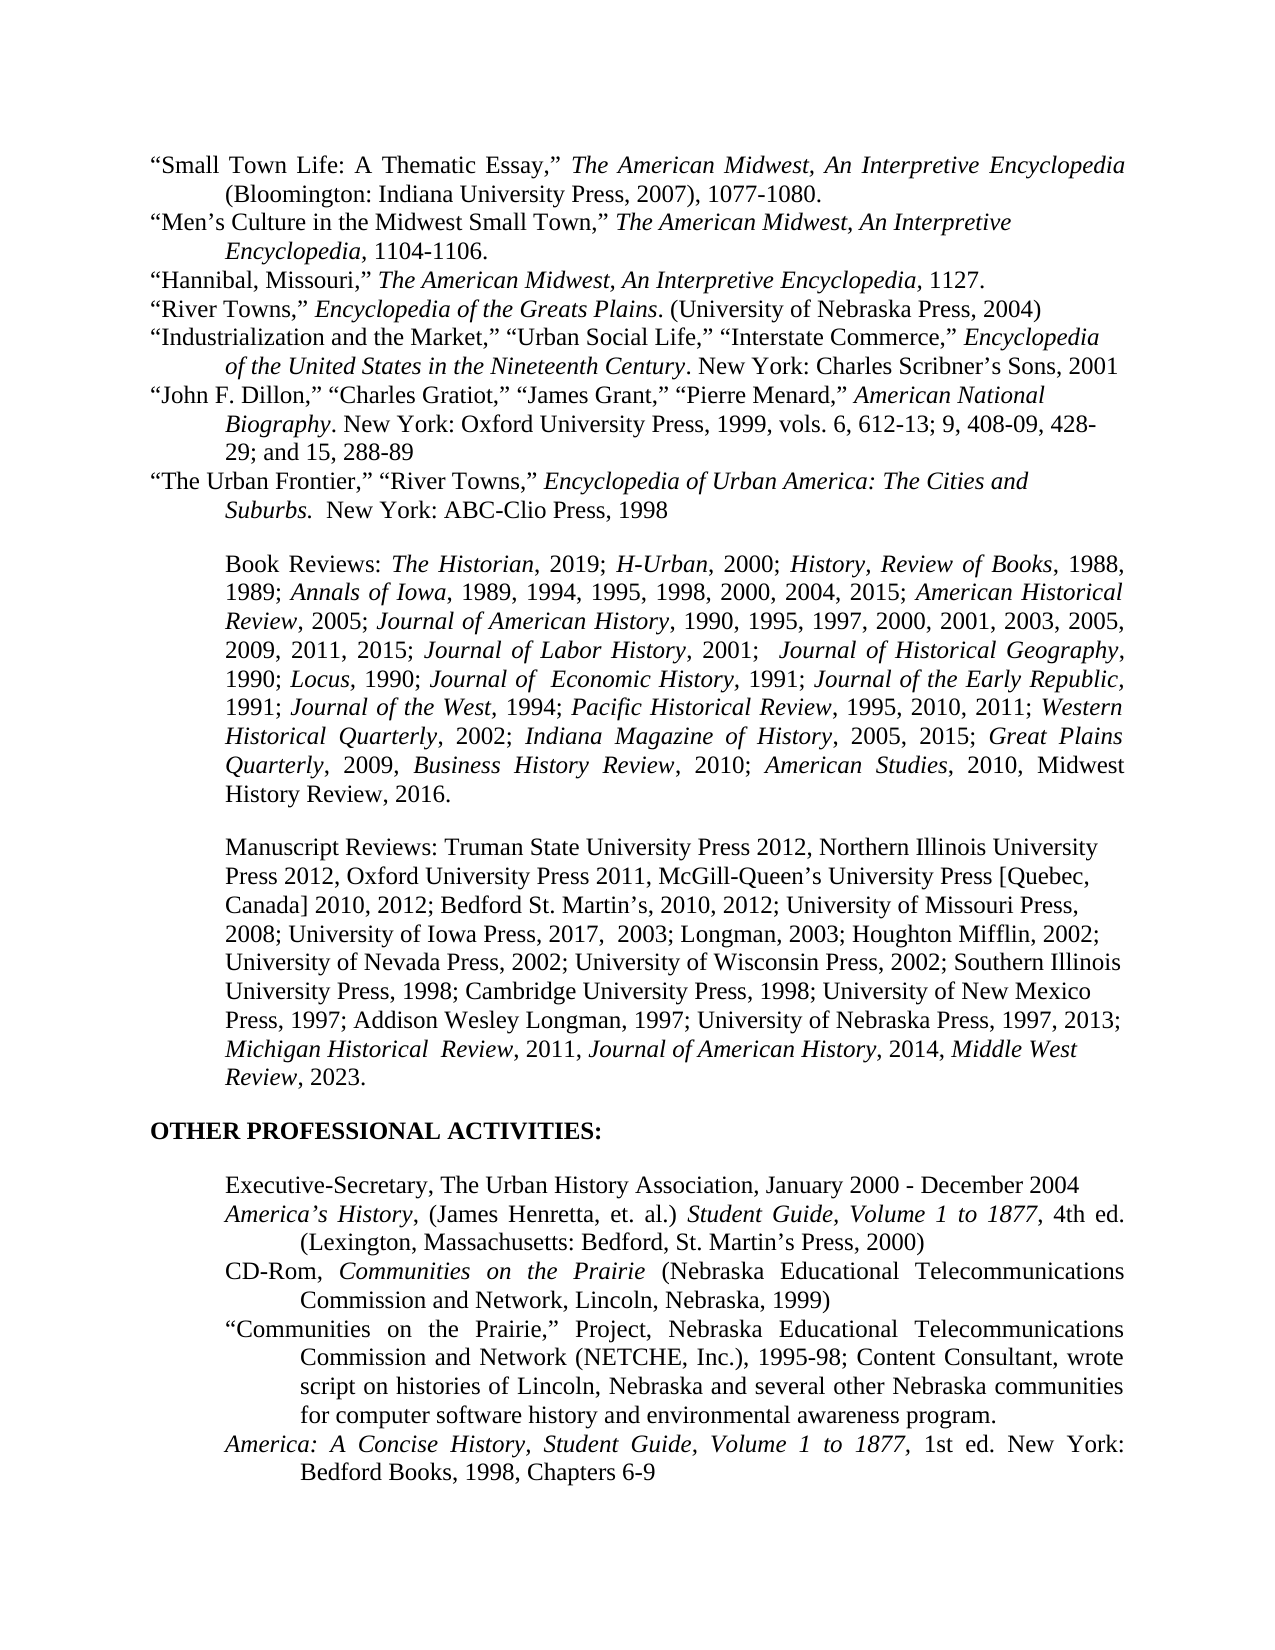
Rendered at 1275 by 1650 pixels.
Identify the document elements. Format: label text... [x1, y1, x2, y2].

text “Small Town Life: A Thematic Essay,” The American Midwest, An Interpretive Encyclopedia (Bloomington: Indiana University Press, 2007), 1077-1080. [150, 150, 1125, 207]
text “River Towns,” Encyclopedia of the Greats Plains. ( Press, 2004) [150, 294, 1125, 322]
text Book Reviews: The Historian, 2019; H-Urban, 2000; History, Review of Books, 1988, 1989; Annals of Iowa, 1989, 1994, 1995, 1998, 2000, 2004, 2015; American Historical Review, 2005; Journal of American History, 1990, 1995, 1997, 2000, 2001, 2003, 2005, 2009, 2011, 2015; Journal of Labor History, 2001; Journal of Historical Geography, 1990; Locus, 1990; Journal of Economic History, 1991; Journal of the Early Republic, 1991; Journal of the West, 1994; Pacific Historical Review, 1995, 2010, 2011; Western Historical Quarterly, 2002; Indiana Magazine of History, 2005, 2015; Great Plains Quarterly, 2009, Business History Review, 2010; American Studies, 2010, Midwest History Review, 2016. [225, 549, 1125, 807]
subtitle OTHER PROFESSIONAL ACTIVITIES: [150, 1116, 1125, 1145]
text “The Urban Frontier,” “River Towns,” Encyclopedia of Urban America: The Cities and Suburbs. : ABC-Clio Press, 1998 [150, 466, 1125, 524]
text America’s History, (James Henretta, et. al.) Student Guide, Volume 1 to 1877, 4th ed. (Lexington, Massachusetts: Bedford, St. Martin’s Press, 2000) [225, 1199, 1125, 1256]
text “Men’s Culture in the Midwest Small Town,” The American Midwest, An Interpretive Encyclopedia, 1104-1106. [150, 207, 1125, 265]
text “John F. Dillon,” “Charles Gratiot,” “James Grant,” “Pierre Menard,” American National Biography. : University Press, 1999, vols. 6, 612-13; 9, 408-09, 428-29; and 15, 288-89 [150, 380, 1125, 466]
text “Hannibal, Missouri,” The American Midwest, An Interpretive Encyclopedia, 1127. [150, 265, 1125, 294]
text “Communities on the Prairie,” Project, Nebraska Educational Telecommunications Commission and Network (NETCHE, Inc.), 1995-98; Content Consultant, wrote script on histories of Lincoln, Nebraska and several other Nebraska communities for computer software history and environmental awareness program. [225, 1314, 1125, 1429]
text CD-Rom, Communities on the Prairie (Nebraska Educational Telecommunications Commission and Network, Lincoln, Nebraska, 1999) [225, 1256, 1125, 1314]
text Manuscript Reviews: Truman State University Press 2012, Northern Illinois University Press 2012, Oxford University Press 2011, McGill-Queen’s University Press [Quebec, Canada] 2010, 2012; Bedford St. Martin’s, 2010, 2012; University of Missouri Press, 2008; University of Iowa Press, 2017, 2003; Longman, 2003; Houghton Mifflin, 2002; University of Nevada Press, 2002; University of Wisconsin Press, 2002; Southern Illinois University Press, 1998; Cambridge University Press, 1998; University of New Mexico Press, 1997; Addison Wesley Longman, 1997; University of Nebraska Press, 1997, 2013; Michigan Historical Review, 2011, Journal of American History, 2014, Middle West Review, 2023. [225, 832, 1125, 1091]
text Executive-Secretary, The Urban History Association, January 2000 - December 2004 [225, 1170, 1125, 1199]
text “Industrialization and the Market,” “Urban Social Life,” “Interstate Commerce,” Encyclopedia of the in the Nineteenth Century. : Charles Scribner’s Sons, 2001 [150, 322, 1125, 380]
text : A Concise History, Student Guide, Volume 1 to 1877, 1st ed. New York: Bedford Books, 1998, Chapters 6-9 [225, 1429, 1125, 1486]
